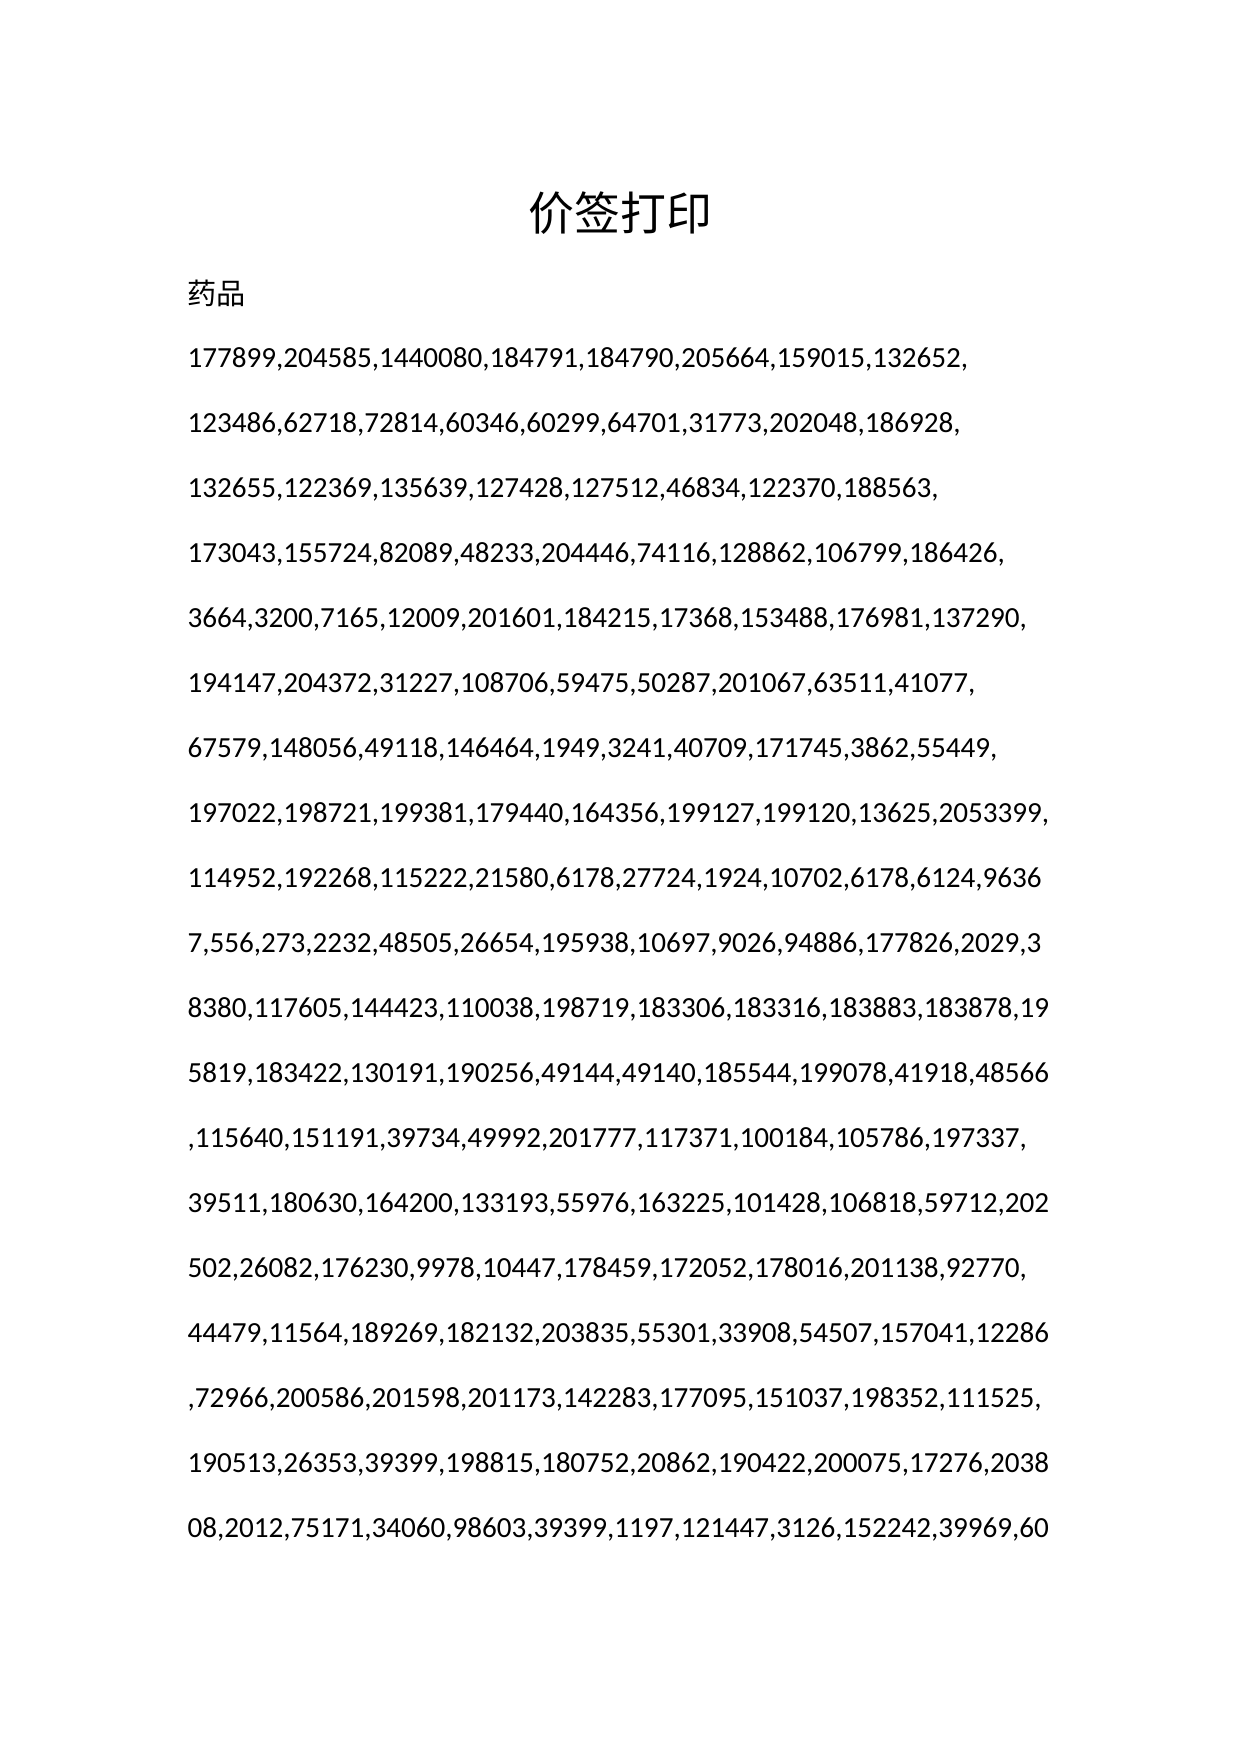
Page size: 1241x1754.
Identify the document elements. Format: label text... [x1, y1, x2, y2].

text 39511,180630,164200,133193,55976,163225,101428,106818,59712,202502,26082,176230,9978,10447,178459,172052,178016,201138,92770, [187, 1169, 1053, 1299]
text 173043,155724,82089,48233,204446,74116,128862,106799,186426, [187, 519, 1053, 584]
text 177899,204585,1440080,184791,184790,205664,159015,132652, [187, 324, 1053, 389]
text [187, 1299, 1053, 1559]
text 132655,122369,135639,127428,127512,46834,122370,188563, [187, 454, 1053, 519]
text 197022,198721,199381,179440,164356,199127,199120,13625,2053399, [187, 779, 1053, 844]
text 药品 [187, 259, 1053, 324]
text 3664,3200,7165,12009,201601,184215,17368,153488,176981,137290, [187, 584, 1053, 649]
text 114952,192268,115222,21580,6178,27724,1924,10702,6178,6124,96367,556,273,2232,48505,26654,195938,10697,9026,94886,177826,2029,38380,117605,144423,110038,198719,183306,183316,183883,183878,195819,183422,130191,190256,49144,49140,185544,199078,41918,48566,115640,151191,39734,49992,201777,117371,100184,105786,197337, [187, 844, 1053, 1169]
text 194147,204372,31227,108706,59475,50287,201067,63511,41077, [187, 649, 1053, 714]
text 123486,62718,72814,60346,60299,64701,31773,202048,186928, [187, 389, 1053, 454]
text 价签打印 [187, 162, 1053, 259]
text 67579,148056,49118,146464,1949,3241,40709,171745,3862,55449, [187, 714, 1053, 779]
